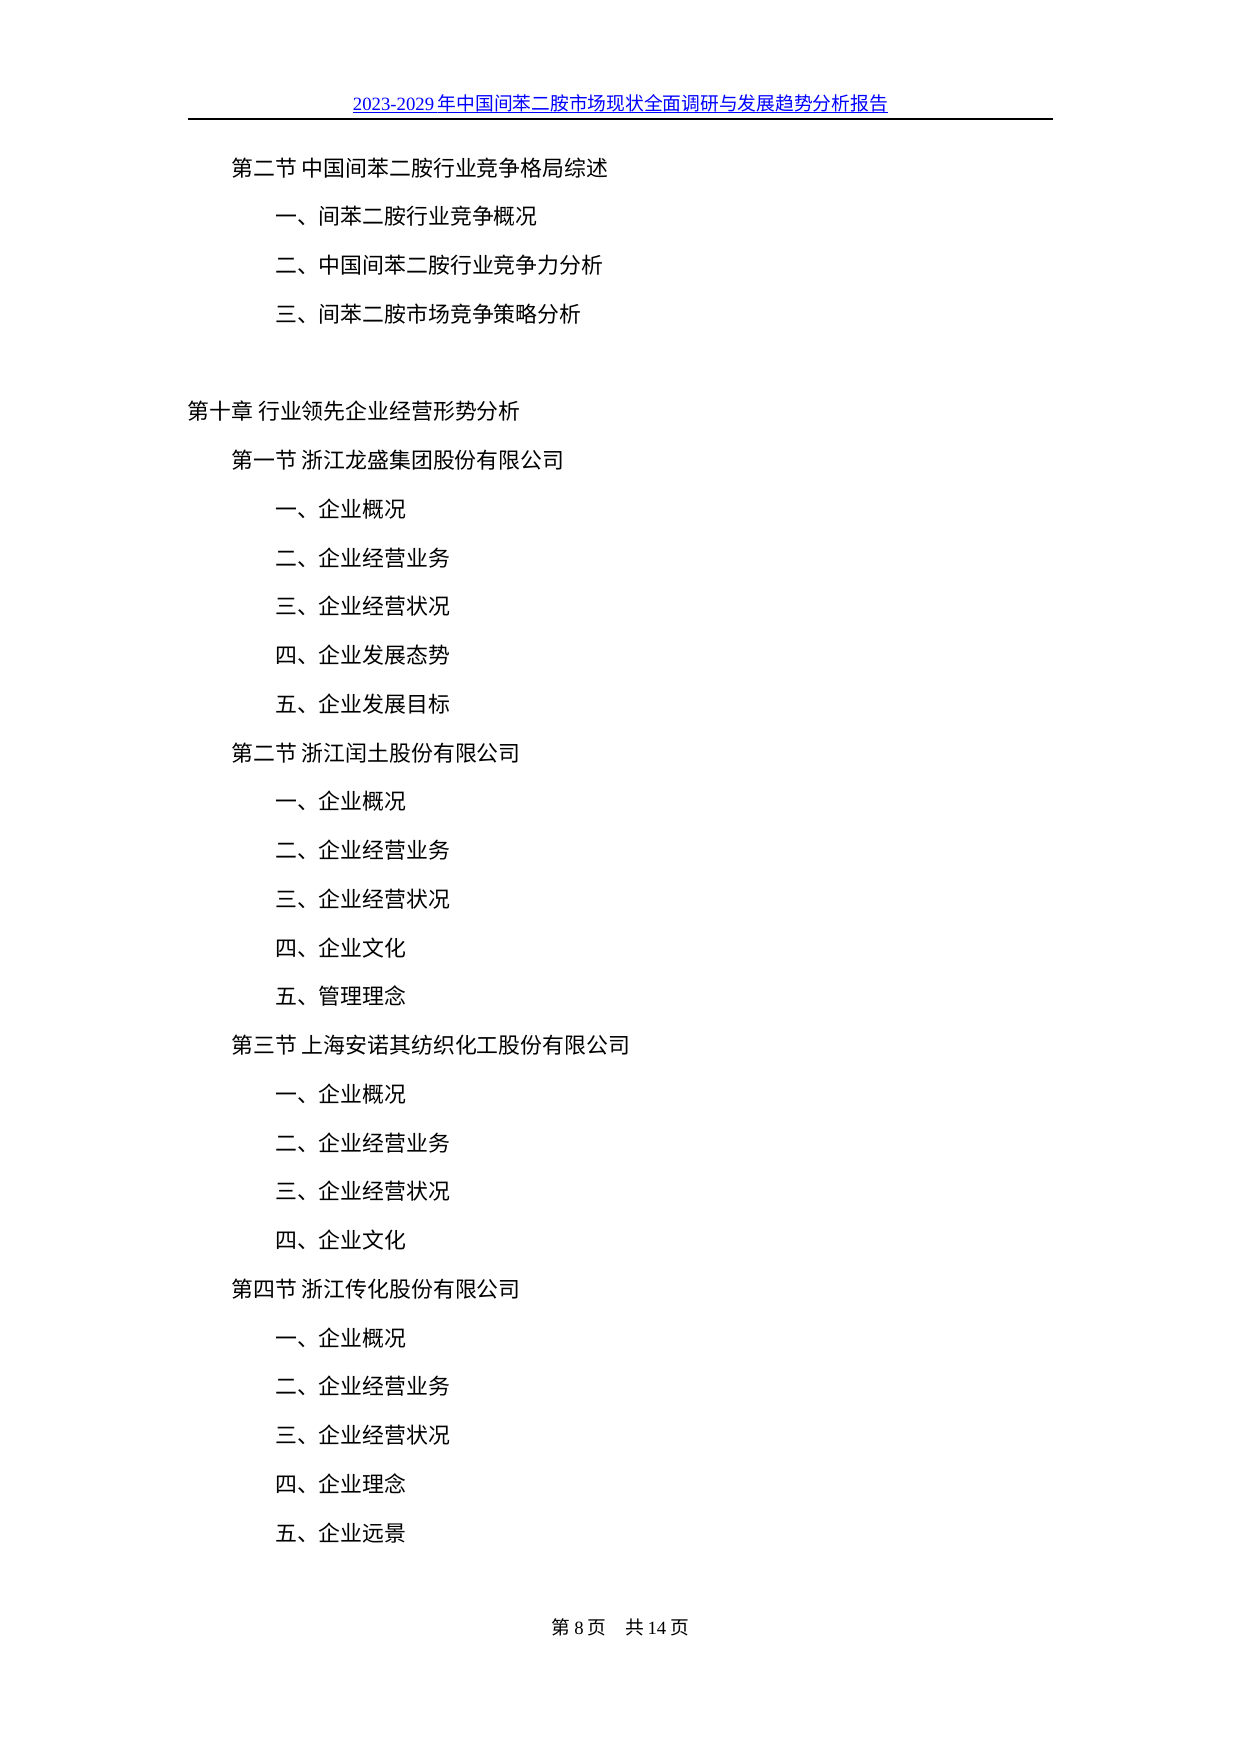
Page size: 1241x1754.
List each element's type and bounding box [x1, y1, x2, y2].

text [187, 150, 1053, 1548]
